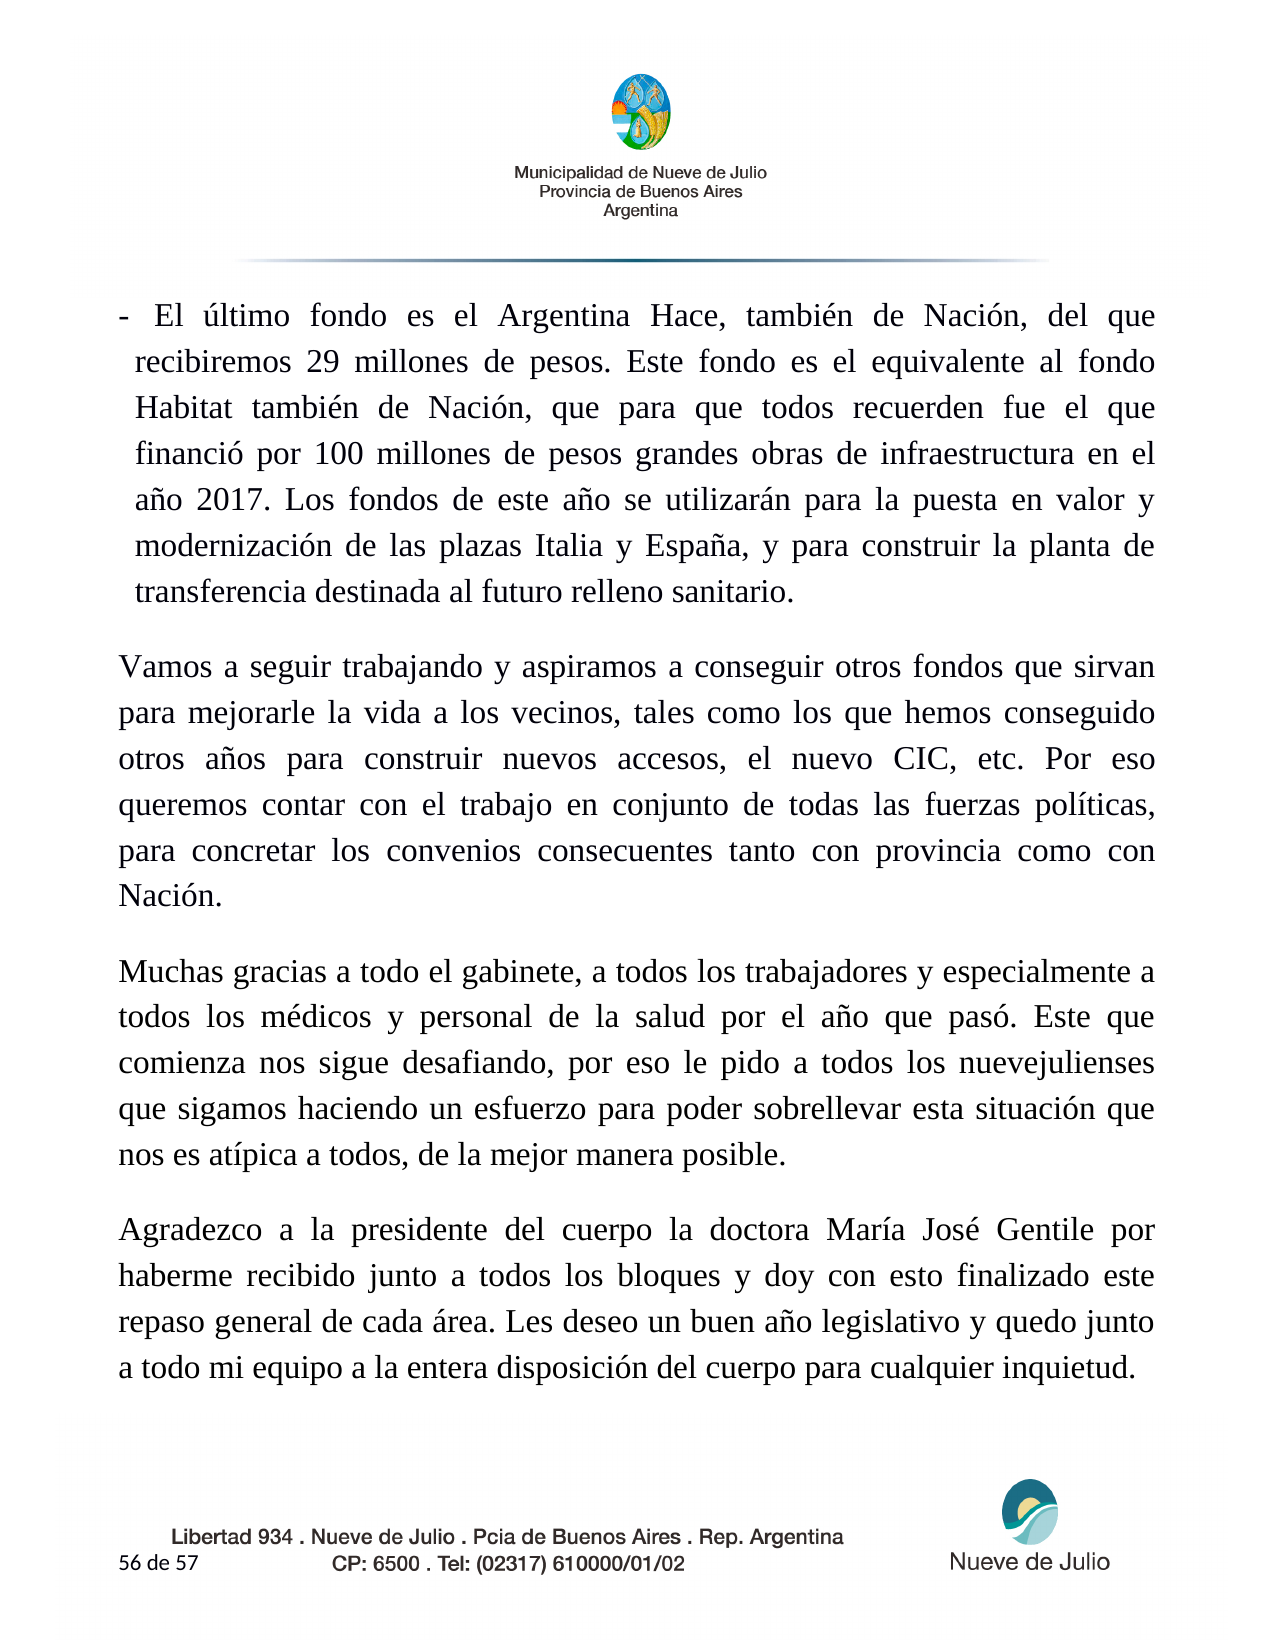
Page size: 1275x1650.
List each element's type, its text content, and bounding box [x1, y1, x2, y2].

text Vamos a seguir trabajando y aspiramos a conseguir otros fondos que sirvan para mejorarle la vida a los vecinos, tales como los que hemos conseguido otros años para construir nuevos accesos, el nuevo CIC, etc. Por eso queremos contar con el trabajo en conjunto de todas las fuerzas políticas, para concretar los convenios consecuentes tanto con provincia como con Nación. [118, 646, 1157, 914]
picture [70, 35, 1211, 298]
picture [54, 1413, 1228, 1640]
text Muchas gracias a todo el gabinete, a todos los trabajadores y especialmente a todos los médicos y personal de la salud por el año que pasó. Este que comienza nos sigue desafiando, por eso le pido a todos los nuevejulienses que sigamos haciendo un esfuerzo para poder sobrellevar esta situación que nos es atípica a todos, de la mejor manera posible. [118, 951, 1157, 1173]
text Agradezco a la presidente del cuerpo la doctora María José Gentile por haberme recibido junto a todos los bloques y doy con esto finalizado este repaso general de cada área. Les deseo un buen año legislativo y quedo junto a todo mi equipo a la entera disposición del cuerpo para cualquier inquietud. [118, 1210, 1157, 1386]
list El último fondo es el Argentina Hace, también de Nación, del que recibiremos 29 millones de pesos. Este fondo es el equivalente al fondo Habitat también de Nación, que para que todos recuerden fue el que financió por 100 millones de pesos grandes obras de infraestructura en el año 2017. Los fondos de este año se utilizarán para la puesta en valor y modernización de las plazas Italia y España, y para construir la planta de transferencia destinada al futuro relleno sanitario. [118, 295, 1157, 609]
